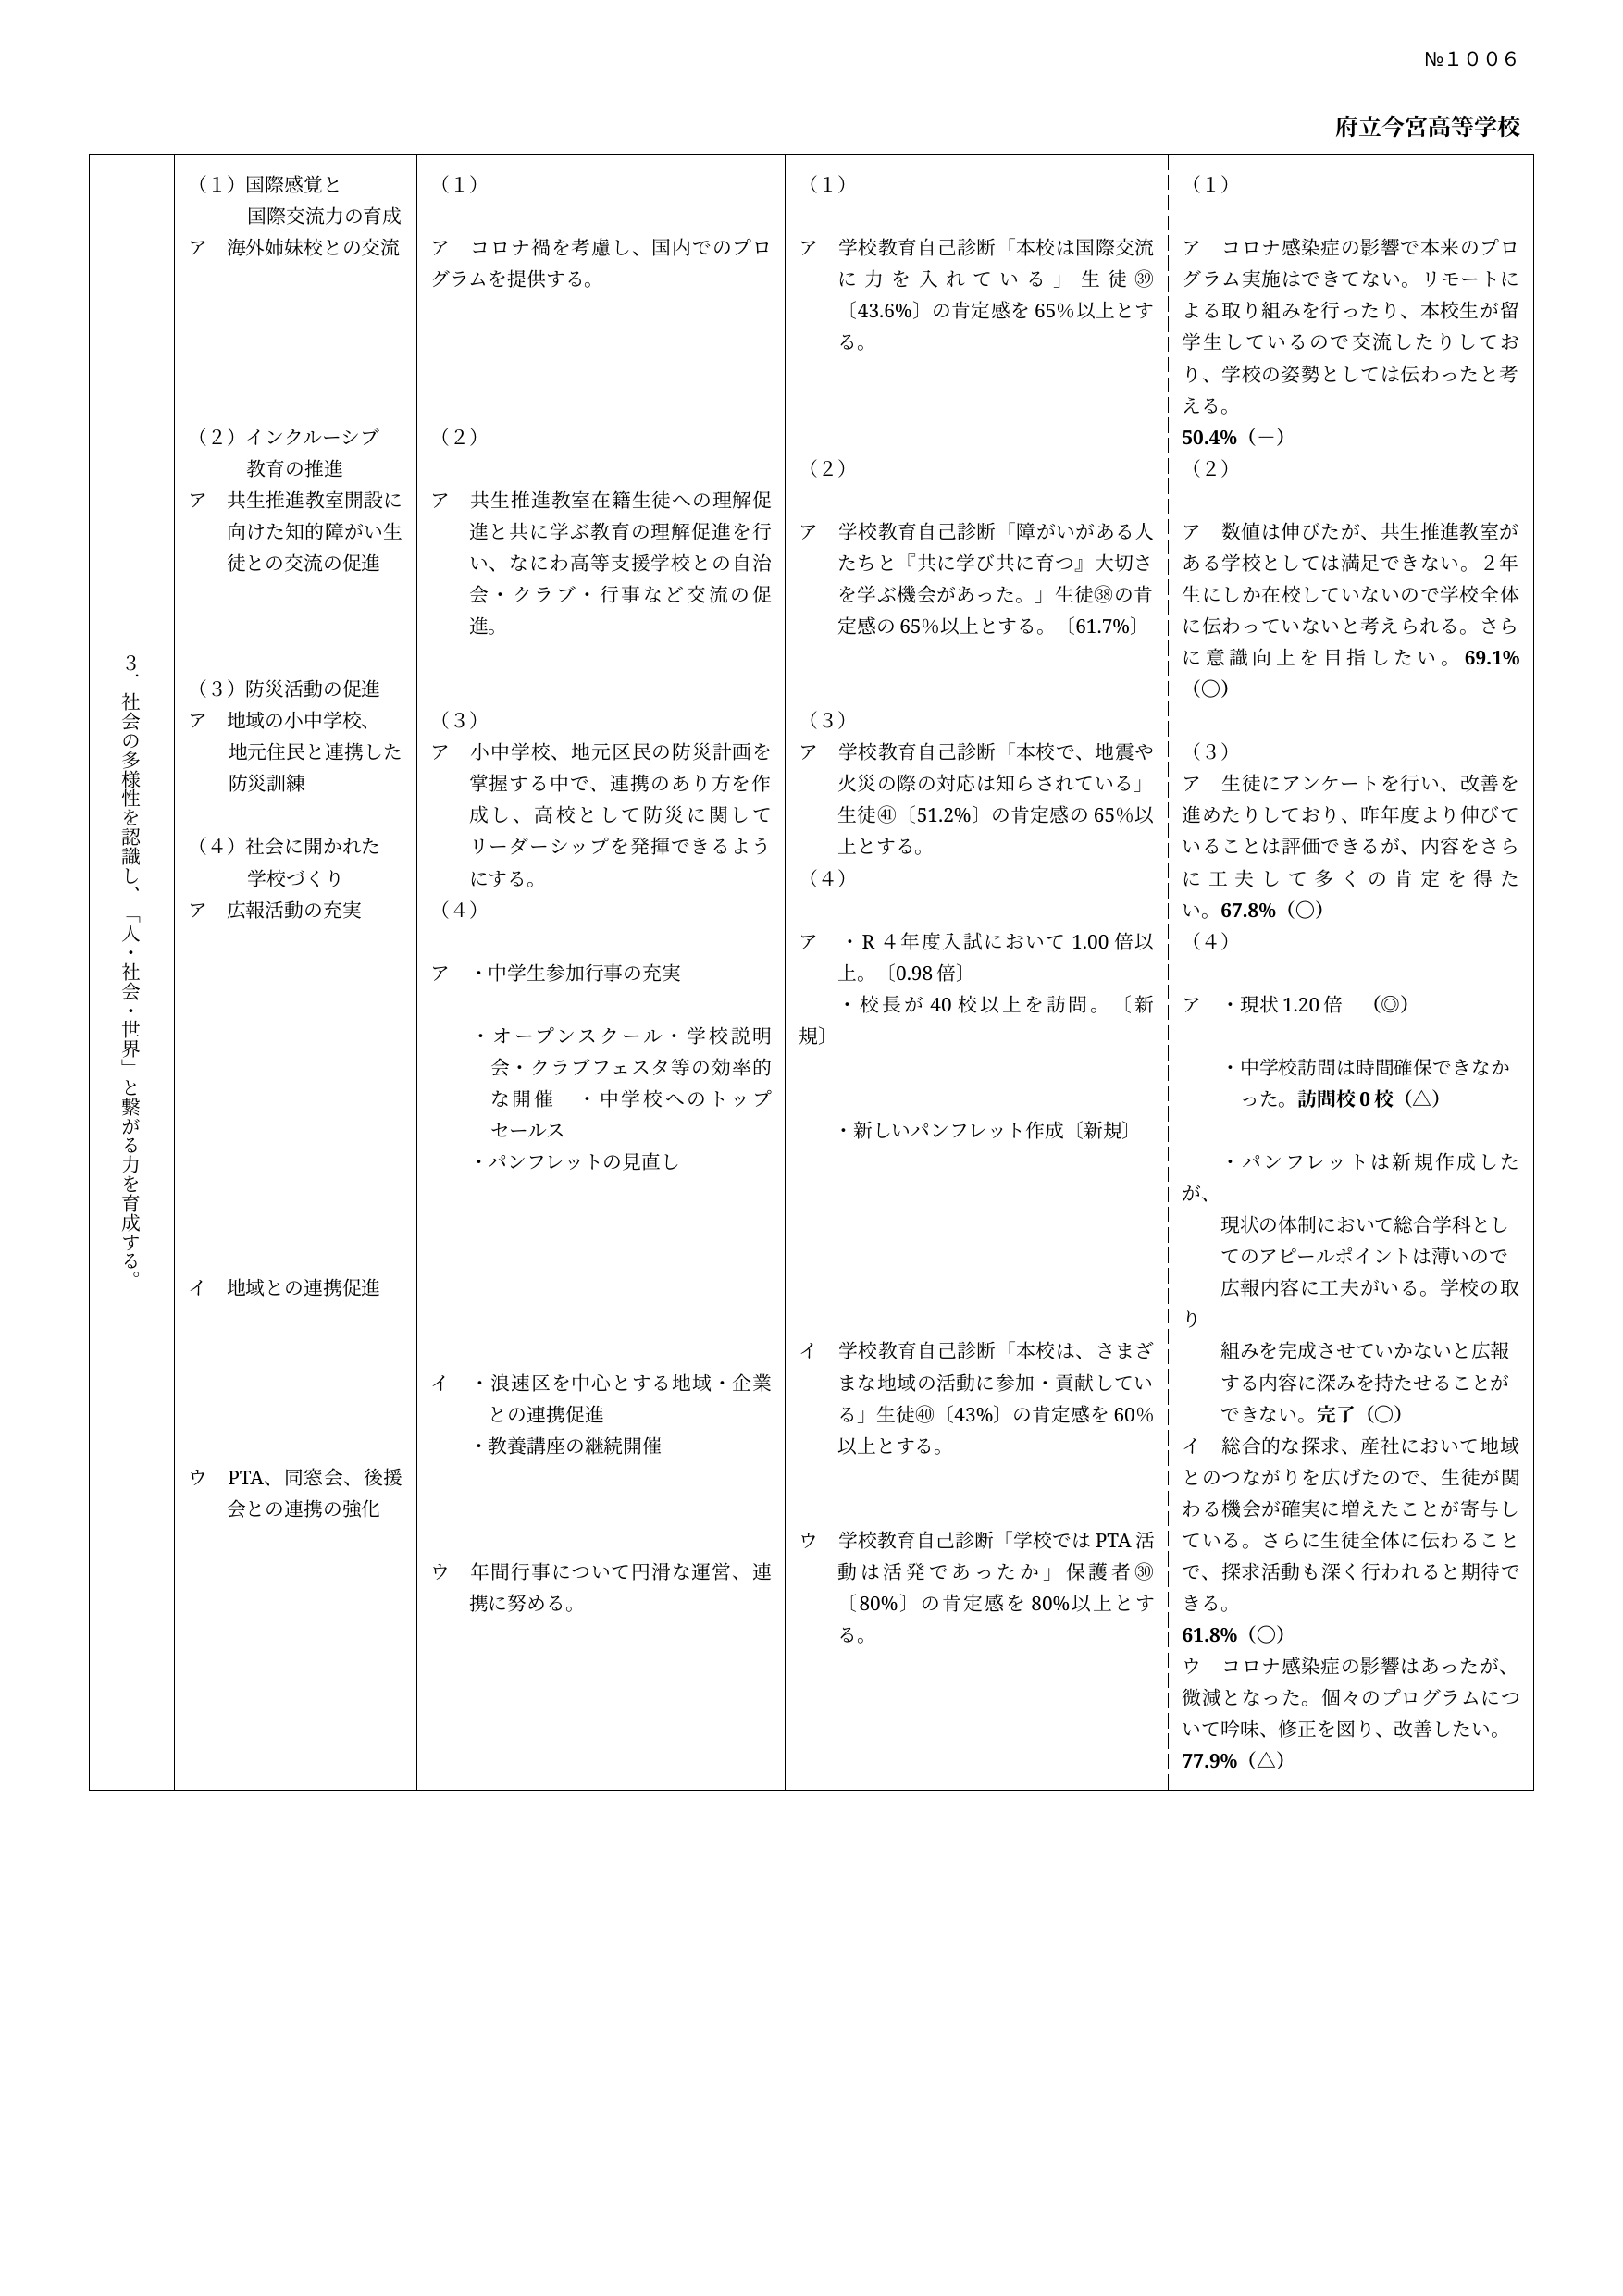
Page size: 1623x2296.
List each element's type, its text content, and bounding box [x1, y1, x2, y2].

table_cell （１） ア 学校教育自己診断「本校は国際交流に力を入れている」生徒㊴〔43.6%〕の肯定感を65％以上とする。 （２） ア 学校教育自己診断「障がいがある人たちと『共に学び共に育つ』大切さを学ぶ機会があった。」生徒㊳の肯定感の65％以上とする。〔61.7%〕 （３） ア 学校教育自己診断「本校で、地震や火災の際の対応は知らされている」生徒㊶〔51.2%〕の肯定感の65％以上とする。 （４） ア ・R４年度入試において1.00倍以上。〔0.98倍〕 ・校長が40校以上を訪問。〔新規〕 ・新しいパンフレット作成〔新規〕 イ 学校教育自己診断「本校は、さまざまな地域の活動に参加・貢献している」生徒㊵〔43%〕の肯定感を60％以上とする。 ウ 学校教育自己診断「学校ではPTA活動は活発であったか」保護者㉚〔80%〕の肯定感を80%以上とする。 [786, 155, 1168, 1789]
table_cell （１） ア コロナ感染症の影響で本来のプログラム実施はできてない。リモートによる取り組みを行ったり、本校生が留学生しているので交流したりしており、学校の姿勢としては伝わったと考える。 50.4%（－） （２） ア 数値は伸びたが、共生推進教室がある学校としては満足できない。２年生にしか在校していないので学校全体に伝わっていないと考えられる。さらに意識向上を目指したい。69.1%（〇） （３） ア 生徒にアンケートを行い、改善を進めたりしており、昨年度より伸びていることは評価できるが、内容をさらに工夫して多くの肯定を得たい。67.8%（〇） （４） ア ・現状1.20倍 （◎） ・中学校訪問は時間確保できなか った。訪問校0校（△） ・パンフレットは新規作成したが、 現状の体制において総合学科とし てのアピールポイントは薄いので 広報内容に工夫がいる。学校の取り 組みを完成させていかないと広報 する内容に深みを持たせることが できない。完了（〇） イ 総合的な探求、産社において地域とのつながりを広げたので、生徒が関わる機会が確実に増えたことが寄与している。さらに生徒全体に伝わることで、探求活動も深く行われると期待できる。 61.8%（〇） ウ コロナ感染症の影響はあったが、微減となった。個々のプログラムについて吟味、修正を図り、改善したい。 77.9%（△） [1169, 155, 1533, 1789]
table_cell ３．社会の多様性を認識し、「人・社会・世界」と繋がる力を育成する。 [90, 155, 174, 1789]
table_cell （１）国際感覚と 国際交流力の育成 ア 海外姉妹校との交流 （２）インクルーシブ 教育の推進 ア 共生推進教室開設に向けた知的障がい生徒との交流の促進 （３）防災活動の促進 ア 地域の小中学校、 地元住民と連携した防災訓練 （４）社会に開かれた 学校づくり ア 広報活動の充実 イ 地域との連携促進 ウ PTA、同窓会、後援会との連携の強化 [175, 155, 416, 1789]
table_cell （１） ア コロナ禍を考慮し、国内でのプログラムを提供する。 （２） ア 共生推進教室在籍生徒への理解促進と共に学ぶ教育の理解促進を行い、なにわ高等支援学校との自治会・クラブ・行事など交流の促進。 （３） ア 小中学校、地元区民の防災計画を掌握する中で、連携のあり方を作成し、高校として防災に関してリーダーシップを発揮できるようにする。 （４） ア ・中学生参加行事の充実 ・オープンスクール・学校説明会・クラブフェスタ等の効率的な開催 ・中学校へのトップセールス ・パンフレットの見直し イ ・浪速区を中心とする地域・企業との連携促進 ・教養講座の継続開催 ウ 年間行事について円滑な運営、連携に努める。 [417, 155, 785, 1789]
